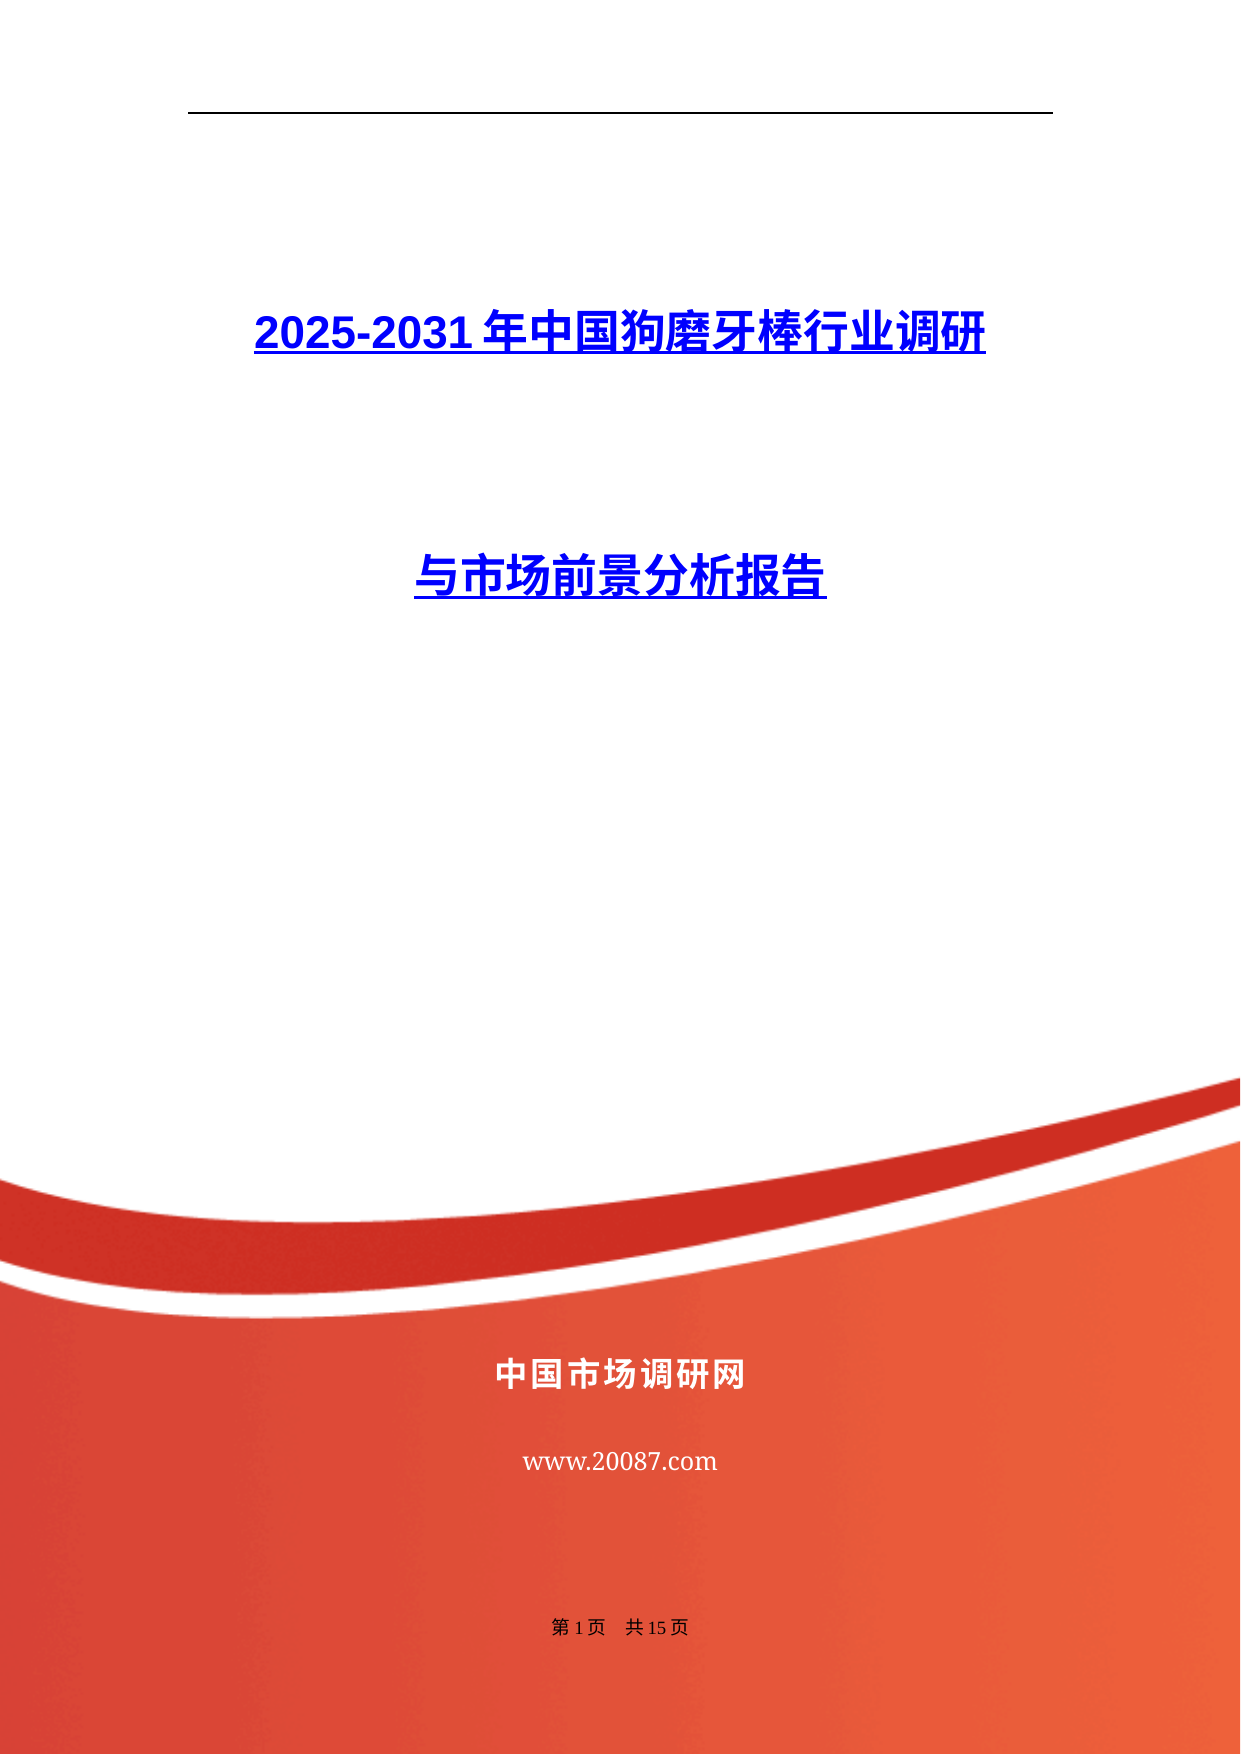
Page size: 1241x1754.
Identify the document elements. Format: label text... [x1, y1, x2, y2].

subtitle 中国市场调研网 [187, 1339, 1053, 1404]
text www.20087.com [187, 1428, 1053, 1493]
table_header 2025-2031年中国狗磨牙棒行业调研与市场前景分析报告 [188, 207, 1053, 773]
picture [0, 1006, 1241, 1754]
